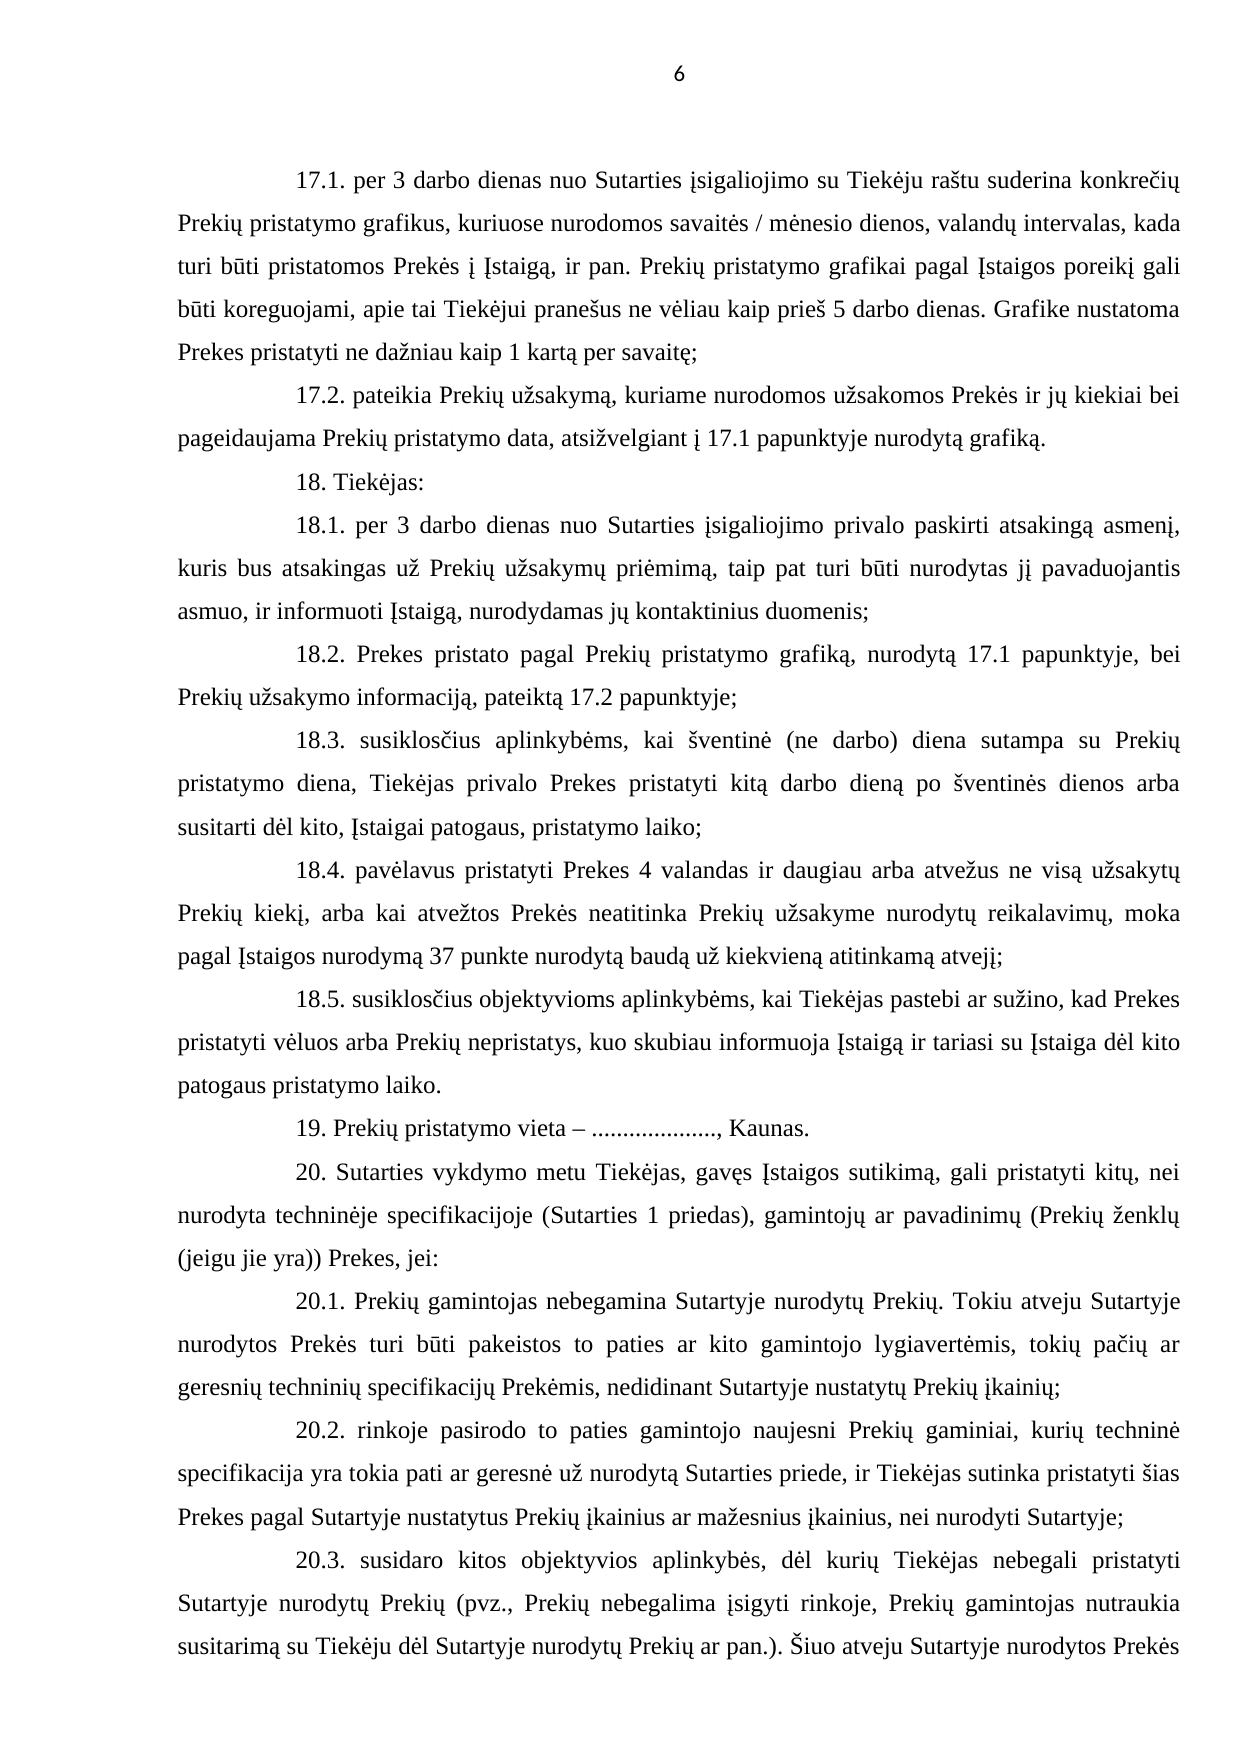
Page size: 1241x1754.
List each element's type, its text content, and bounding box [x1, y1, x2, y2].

text 17.2. pateikia Prekių užsakymą, kuriame nurodomos užsakomos Prekės ir jų kiekiai bei pageidaujama Prekių pristatymo data, atsižvelgiant į 17.1 papunktyje nurodytą grafiką. [177, 380, 1181, 452]
text 18.5. susiklosčius objektyvioms aplinkybėms, kai Tiekėjas pastebi ar sužino, kad Prekes pristatyti vėluos arba Prekių nepristatys, kuo skubiau informuoja Įstaigą ir tariasi su Įstaiga dėl kito patogaus pristatymo laiko. [177, 984, 1181, 1099]
text 17.1. per 3 darbo dienas nuo Sutarties įsigaliojimo su Tiekėju raštu suderina konkrečių Prekių pristatymo grafikus, kuriuose nurodomos savaitės / mėnesio dienos, valandų intervalas, kada turi būti pristatomos Prekės į Įstaigą, ir pan. Prekių pristatymo grafikai pagal Įstaigos poreikį gali būti koreguojami, apie tai Tiekėjui pranešus ne vėliau kaip prieš 5 darbo dienas. Grafike nustatoma Prekes pristatyti ne dažniau kaip 1 kartą per savaitę; [177, 165, 1181, 366]
text 18.2. Prekes pristato pagal Prekių pristatymo grafiką, nurodytą 17.1 papunktyje, bei Prekių užsakymo informaciją, pateiktą 17.2 papunktyje; [177, 639, 1181, 711]
text 19. Prekių pristatymo vieta – ...................., Kaunas. [177, 1113, 1181, 1142]
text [177, 1545, 1181, 1660]
text 20.1. Prekių gamintojas nebegamina Sutartyje nurodytų Prekių. Tokiu atveju Sutartyje nurodytos Prekės turi būti pakeistos to paties ar kito gamintojo lygiavertėmis, tokių pačių ar geresnių techninių specifikacijų Prekėmis, nedidinant Sutartyje nustatytų Prekių įkainių; [177, 1286, 1181, 1401]
text 18.4. pavėlavus pristatyti Prekes 4 valandas ir daugiau arba atvežus ne visą užsakytų Prekių kiekį, arba kai atvežtos Prekės neatitinka Prekių užsakyme nurodytų reikalavimų, moka pagal Įstaigos nurodymą 37 punkte nurodytą baudą už kiekvieną atitinkamą atvejį; [177, 855, 1181, 970]
text 18.1. per 3 darbo dienas nuo Sutarties įsigaliojimo privalo paskirti atsakingą asmenį, kuris bus atsakingas už Prekių užsakymų priėmimą, taip pat turi būti nurodytas jį pavaduojantis asmuo, ir informuoti Įstaigą, nurodydamas jų kontaktinius duomenis; [177, 510, 1181, 625]
text 20.2. rinkoje pasirodo to paties gamintojo naujesni Prekių gaminiai, kurių techninė specifikacija yra tokia pati ar geresnė už nurodytą Sutarties priede, ir Tiekėjas sutinka pristatyti šias Prekes pagal Sutartyje nustatytus Prekių įkainius ar mažesnius įkainius, nei nurodyti Sutartyje; [177, 1415, 1181, 1530]
text 20. Sutarties vykdymo metu Tiekėjas, gavęs Įstaigos sutikimą, gali pristatyti kitų, nei nurodyta techninėje specifikacijoje (Sutarties 1 priedas), gamintojų ar pavadinimų (Prekių ženklų (jeigu jie yra)) Prekes, jei: [177, 1157, 1181, 1272]
text 18. Tiekėjas: [177, 467, 1181, 495]
text 18.3. susiklosčius aplinkybėms, kai šventinė (ne darbo) diena sutampa su Prekių pristatymo diena, Tiekėjas privalo Prekes pristatyti kitą darbo dieną po šventinės dienos arba susitarti dėl kito, Įstaigai patogaus, pristatymo laiko; [177, 725, 1181, 840]
